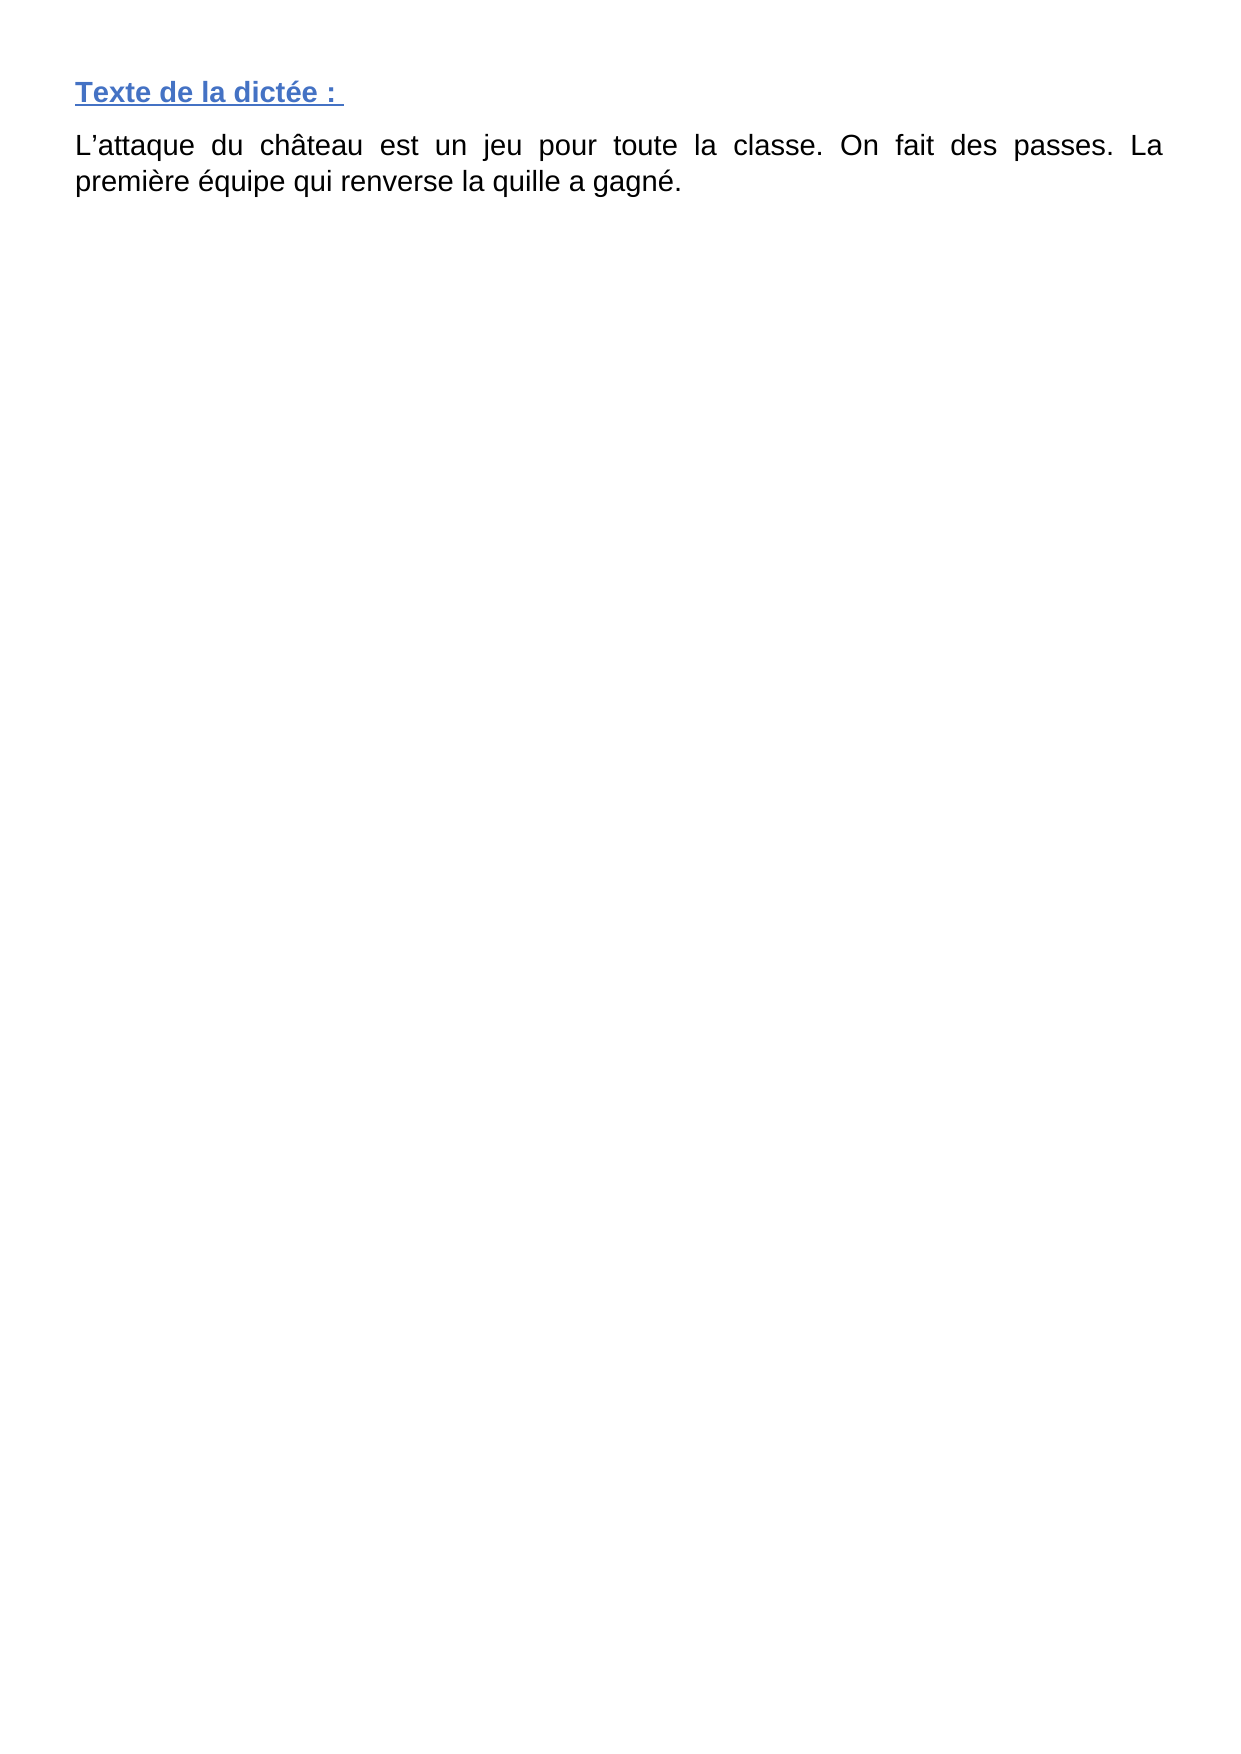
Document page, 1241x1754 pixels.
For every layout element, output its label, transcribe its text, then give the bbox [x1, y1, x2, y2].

text Texte de la dictée : [75, 75, 1165, 108]
text L’attaque du château est un jeu pour toute la classe. On fait des passes. La première équipe qui renverse la quille a gagné. [75, 128, 1165, 197]
